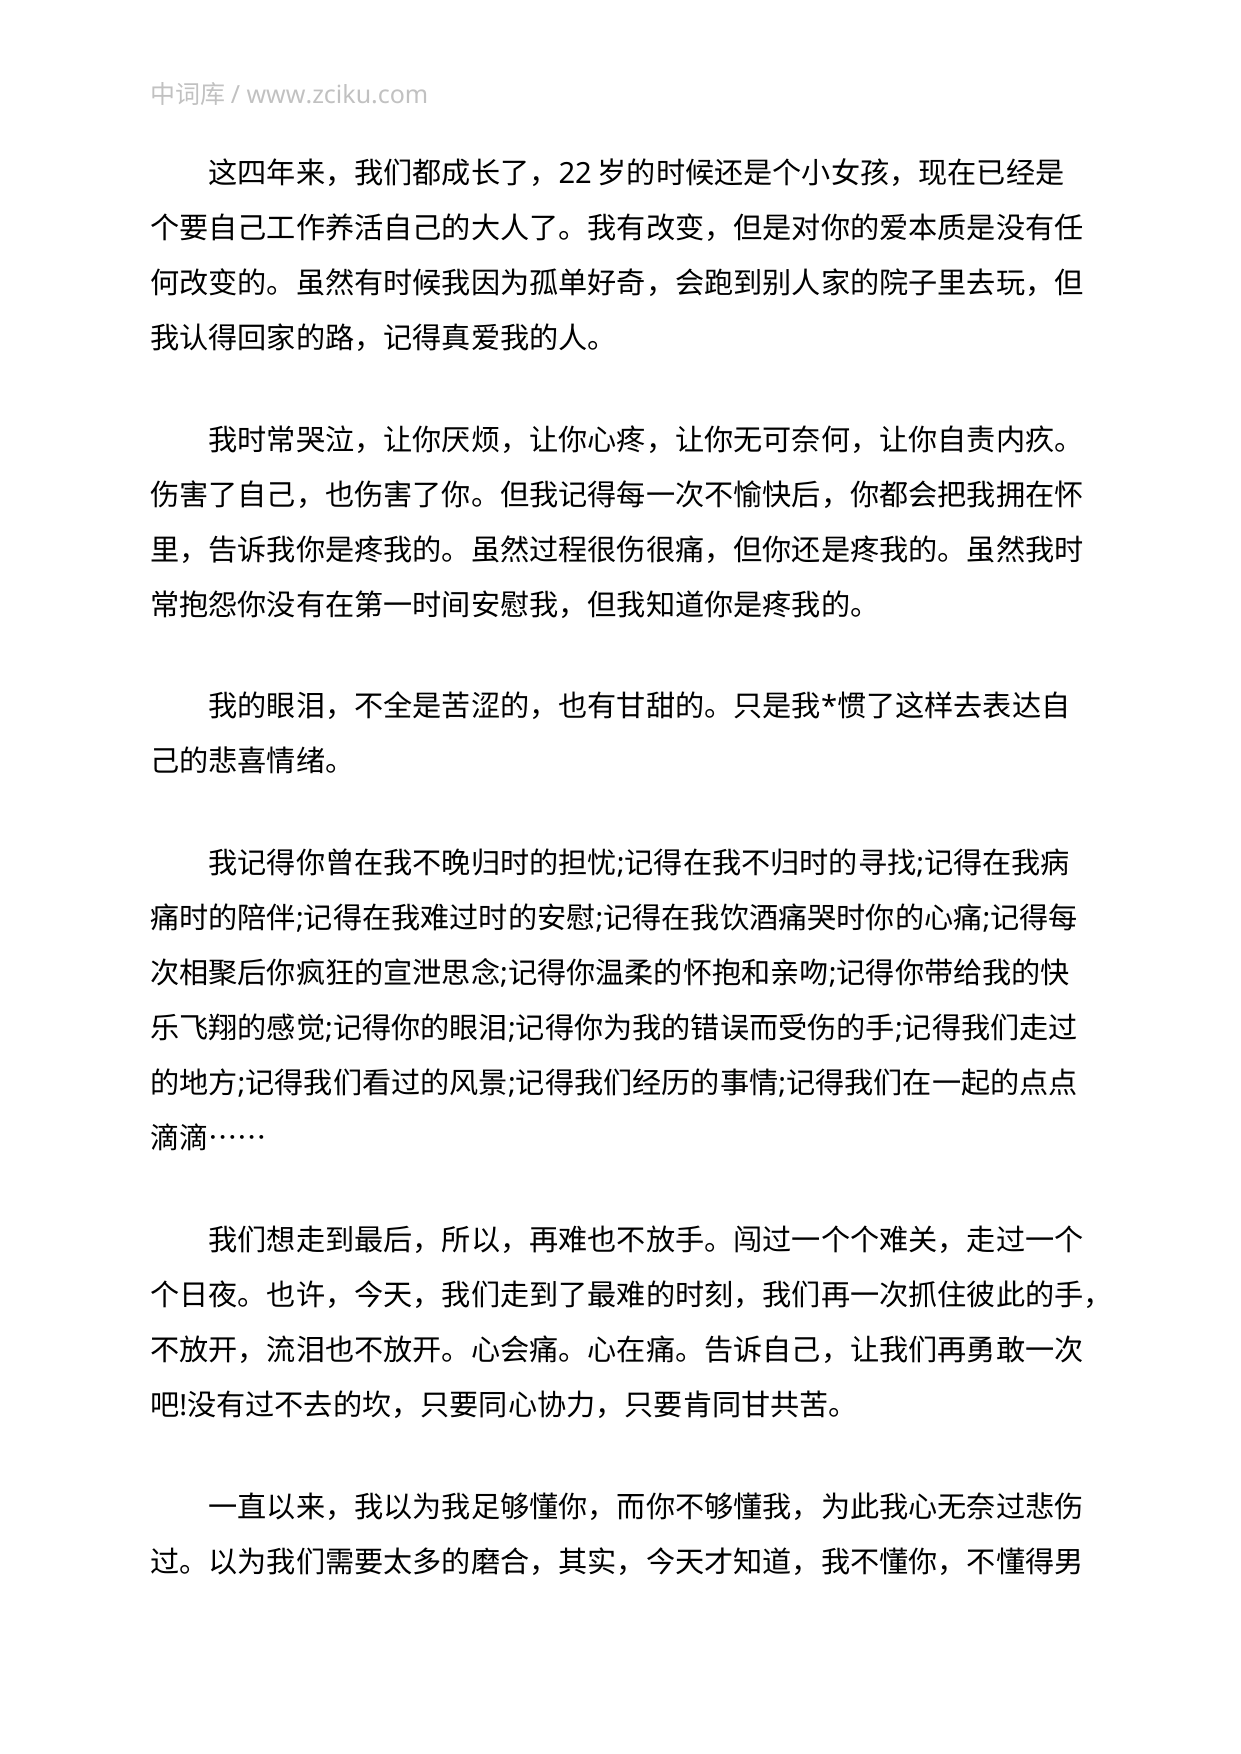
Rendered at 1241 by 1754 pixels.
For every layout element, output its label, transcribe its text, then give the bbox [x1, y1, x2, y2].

text 我时常哭泣，让你厌烦，让你心疼，让你无可奈何，让你自责内疚。伤害了自己，也伤害了你。但我记得每一次不愉快后，你都会把我拥在怀里，告诉我你是疼我的。虽然过程很伤很痛，但你还是疼我的。虽然我时常抱怨你没有在第一时间安慰我，但我知道你是疼我的。 [150, 417, 1090, 623]
text 这四年来，我们都成长了，22岁的时候还是个小女孩，现在已经是个要自己工作养活自己的大人了。我有改变，但是对你的爱本质是没有任何改变的。虽然有时候我因为孤单好奇，会跑到别人家的院子里去玩，但我认得回家的路，记得真爱我的人。 [150, 150, 1090, 357]
text 我记得你曾在我不晚归时的担忧;记得在我不归时的寻找;记得在我病痛时的陪伴;记得在我难过时的安慰;记得在我饮酒痛哭时你的心痛;记得每次相聚后你疯狂的宣泄思念;记得你温柔的怀抱和亲吻;记得你带给我的快乐飞翔的感觉;记得你的眼泪;记得你为我的错误而受伤的手;记得我们走过的地方;记得我们看过的风景;记得我们经历的事情;记得我们在一起的点点滴滴…… [150, 840, 1090, 1157]
text 我们想走到最后，所以，再难也不放手。闯过一个个难关，走过一个个日夜。也许，今天，我们走到了最难的时刻，我们再一次抓住彼此的手，不放开，流泪也不放开。心会痛。心在痛。告诉自己，让我们再勇敢一次吧!没有过不去的坎，只要同心协力，只要肯同甘共苦。 [150, 1217, 1090, 1424]
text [150, 1483, 1090, 1580]
text 我的眼泪，不全是苦涩的，也有甘甜的。只是我*惯了这样去表达自己的悲喜情绪。 [150, 683, 1090, 780]
